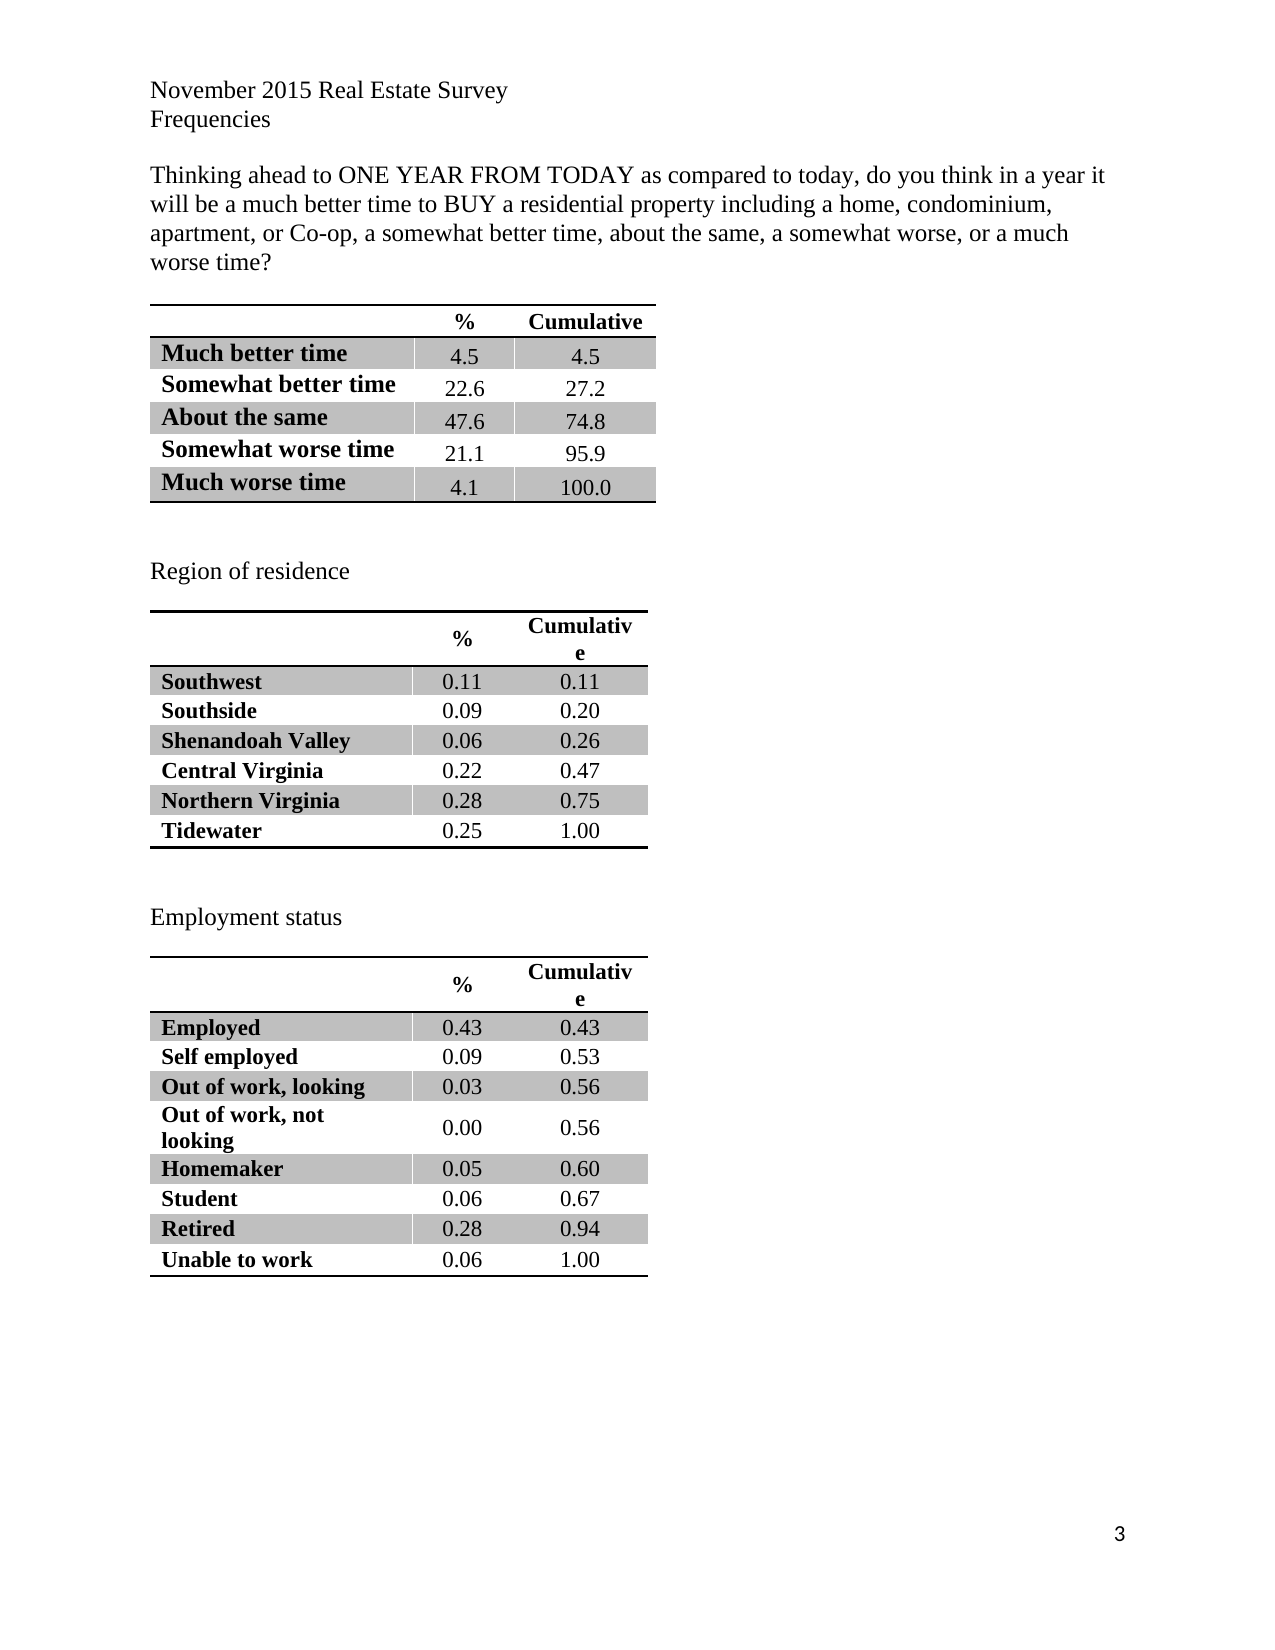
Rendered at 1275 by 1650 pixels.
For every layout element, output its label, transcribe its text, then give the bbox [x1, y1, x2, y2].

table_cell 0.53 [512, 1041, 648, 1071]
table_cell Somewhat worse time [150, 434, 414, 467]
table_cell 0.43 [413, 1013, 512, 1041]
table_header Cumulative [512, 613, 648, 665]
table_cell Tidewater [150, 815, 412, 846]
table_header % [413, 958, 512, 1011]
table_cell 0.09 [413, 1041, 512, 1071]
table_cell Out of work, not looking [150, 1101, 412, 1154]
table_cell Much worse time [150, 467, 414, 501]
table_cell 0.11 [413, 667, 512, 695]
table_cell 0.60 [512, 1154, 648, 1184]
table_cell About the same [150, 402, 414, 434]
table_cell Unable to work [150, 1244, 412, 1275]
table_cell 0.20 [512, 695, 648, 725]
table_cell 0.43 [512, 1013, 648, 1041]
table_cell Student [150, 1184, 412, 1214]
table_cell 47.6 [415, 402, 514, 434]
table_cell 21.1 [415, 434, 514, 467]
text Employment status [150, 902, 1125, 931]
table_cell 100.0 [515, 467, 656, 501]
table_cell 95.9 [515, 434, 656, 467]
table_cell 0.03 [413, 1071, 512, 1101]
table_cell Employed [150, 1013, 412, 1041]
table_cell Southside [150, 695, 412, 725]
table_header Cumulative [512, 958, 648, 1011]
table_cell Self employed [150, 1041, 412, 1071]
table_cell 0.06 [413, 725, 512, 755]
table_cell 0.28 [413, 785, 512, 815]
table_cell 0.47 [512, 755, 648, 785]
table_cell 0.06 [413, 1184, 512, 1214]
table_cell 0.05 [413, 1154, 512, 1184]
table_cell 0.75 [512, 785, 648, 815]
table_cell 22.6 [415, 369, 514, 402]
text Region of residence [150, 556, 1125, 585]
table_cell 0.56 [512, 1071, 648, 1101]
table_cell 0.00 [413, 1101, 512, 1154]
table_cell 1.00 [512, 815, 648, 846]
table_cell 4.5 [415, 338, 514, 369]
table_cell 0.09 [413, 695, 512, 725]
text Thinking ahead to ONE YEAR FROM TODAY as compared to today, do you think in a year it will be a much better time to BUY a residential property including a home, condominium, apartment, or Co-op, a somewhat better time, about the same, a somewhat worse, or a much worse time? [150, 161, 1125, 276]
table_cell Shenandoah Valley [150, 725, 412, 755]
table_cell 0.25 [413, 815, 512, 846]
table_header Cumulative [515, 306, 656, 336]
table_cell 0.67 [512, 1184, 648, 1214]
table_cell 0.11 [512, 667, 648, 695]
table_cell Homemaker [150, 1154, 412, 1184]
table_cell 0.06 [413, 1244, 512, 1275]
table_cell Central Virginia [150, 755, 412, 785]
table_cell 0.28 [413, 1214, 512, 1244]
table_cell 4.5 [515, 338, 656, 369]
table_cell 27.2 [515, 369, 656, 402]
table_cell 0.26 [512, 725, 648, 755]
table_cell Southwest [150, 667, 412, 695]
table_cell 0.22 [413, 755, 512, 785]
table_header [150, 613, 412, 665]
table_cell 74.8 [515, 402, 656, 434]
table_cell 0.56 [512, 1101, 648, 1154]
table_header [150, 306, 414, 336]
table_cell Out of work, looking [150, 1071, 412, 1101]
table_cell 0.94 [512, 1214, 648, 1244]
table_cell Retired [150, 1214, 412, 1244]
table_cell Somewhat better time [150, 369, 414, 402]
table_header [150, 958, 412, 1011]
table_header % [415, 306, 514, 336]
table_header % [413, 613, 512, 665]
table_cell Northern Virginia [150, 785, 412, 815]
table_cell 1.00 [512, 1244, 648, 1275]
table_cell 4.1 [415, 467, 514, 501]
table_cell Much better time [150, 338, 414, 369]
